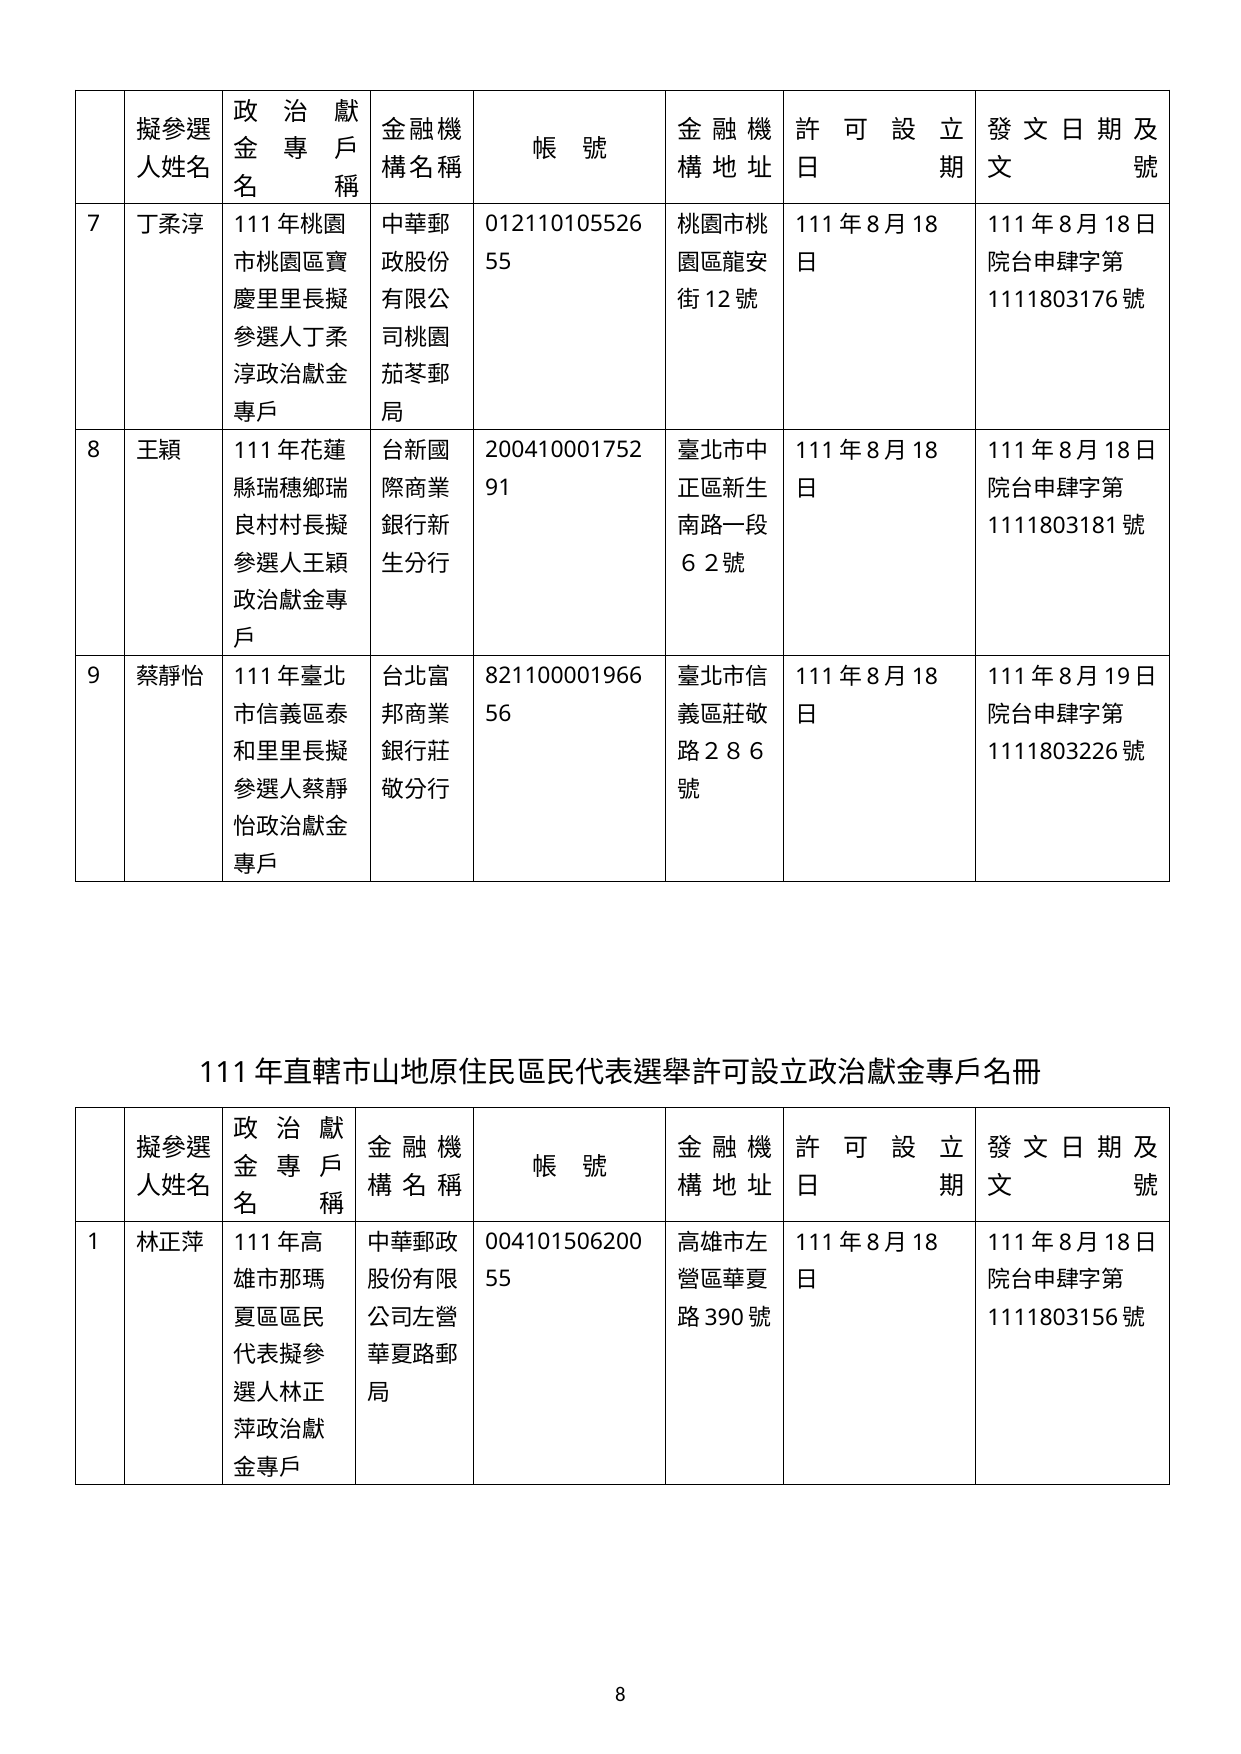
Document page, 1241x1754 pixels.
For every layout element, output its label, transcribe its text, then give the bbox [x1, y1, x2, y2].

table_cell 中華郵政股份有限公司左營華夏路郵局 [356, 1222, 473, 1484]
table_cell 111年8月18日 院台申肆字第1111803181號 [976, 430, 1169, 655]
table_cell 111年8月18日 [784, 656, 975, 881]
table_cell 111年花蓮縣瑞穗鄉瑞良村村長擬參選人王穎政治獻金專戶 [223, 430, 370, 655]
table_header 金融機構地址 [666, 91, 783, 203]
table_cell 林正萍 [125, 1222, 222, 1484]
table_cell 蔡靜怡 [125, 656, 222, 881]
table_cell 9 [76, 656, 124, 881]
table_header 政治獻 金專戶 名稱 [223, 1108, 355, 1221]
table_cell 01211010552655 [474, 204, 665, 429]
table_cell 00410150620055 [474, 1222, 665, 1484]
table_cell 82110000196656 [474, 656, 665, 881]
table_cell 臺北市中正區新生南路一段６２號 [666, 430, 783, 655]
table_cell 111年8月19日 院台申肆字第1111803226號 [976, 656, 1169, 881]
table_cell 王穎 [125, 430, 222, 655]
table_header 金融機構名稱 [371, 91, 473, 203]
table_cell 20041000175291 [474, 430, 665, 655]
table_cell 111年8月18日 [784, 204, 975, 429]
table_cell 臺北市信義區莊敬路２８６號 [666, 656, 783, 881]
table_cell 111年臺北市信義區泰和里里長擬參選人蔡靜怡政治獻金專戶 [223, 656, 370, 881]
table_header 許可設立 日期 [784, 91, 975, 203]
table_cell 1 [76, 1222, 124, 1484]
table_header 帳號 [474, 91, 665, 203]
table_header 擬參選人姓名 [125, 1108, 222, 1221]
table_header 許可設立 日期 [784, 1108, 975, 1221]
table_cell 中華郵政股份有限公司桃園茄苳郵局 [371, 204, 473, 429]
table_header [76, 91, 124, 203]
table_cell 111年8月18日 [784, 430, 975, 655]
table_header 發文日期及 文號 [976, 1108, 1169, 1221]
table_header [76, 1108, 124, 1221]
table_cell 111年8月18日 院台申肆字第1111803156號 [976, 1222, 1169, 1484]
table_header 擬參選人姓名 [125, 91, 222, 203]
table_header 金融機構名稱 [356, 1108, 473, 1221]
table_cell 111年8月18日 院台申肆字第1111803176號 [976, 204, 1169, 429]
table_cell 111年高雄市那瑪夏區區民代表擬參選人林正萍政治獻金專戶 [223, 1222, 355, 1484]
table_header 發文日期及 文號 [976, 91, 1169, 203]
table_cell 8 [76, 430, 124, 655]
table_header 帳號 [474, 1108, 665, 1221]
text 111年直轄市山地原住民區民代表選舉許可設立政治獻金專戶名冊 [75, 1032, 1165, 1107]
table_header 金融機構地址 [666, 1108, 783, 1221]
table_cell 高雄市左營區華夏路390號 [666, 1222, 783, 1484]
table_cell 7 [76, 204, 124, 429]
table_cell 桃園市桃園區龍安街12號 [666, 204, 783, 429]
table_header 政治獻 金專戶 名稱 [223, 91, 370, 203]
table_cell 台新國際商業銀行新生分行 [371, 430, 473, 655]
table_cell 丁柔淳 [125, 204, 222, 429]
table_cell 111年8月18日 [784, 1222, 975, 1484]
table_cell 台北富邦商業銀行莊敬分行 [371, 656, 473, 881]
table_cell 111年桃園市桃園區寶慶里里長擬參選人丁柔淳政治獻金專戶 [223, 204, 370, 429]
